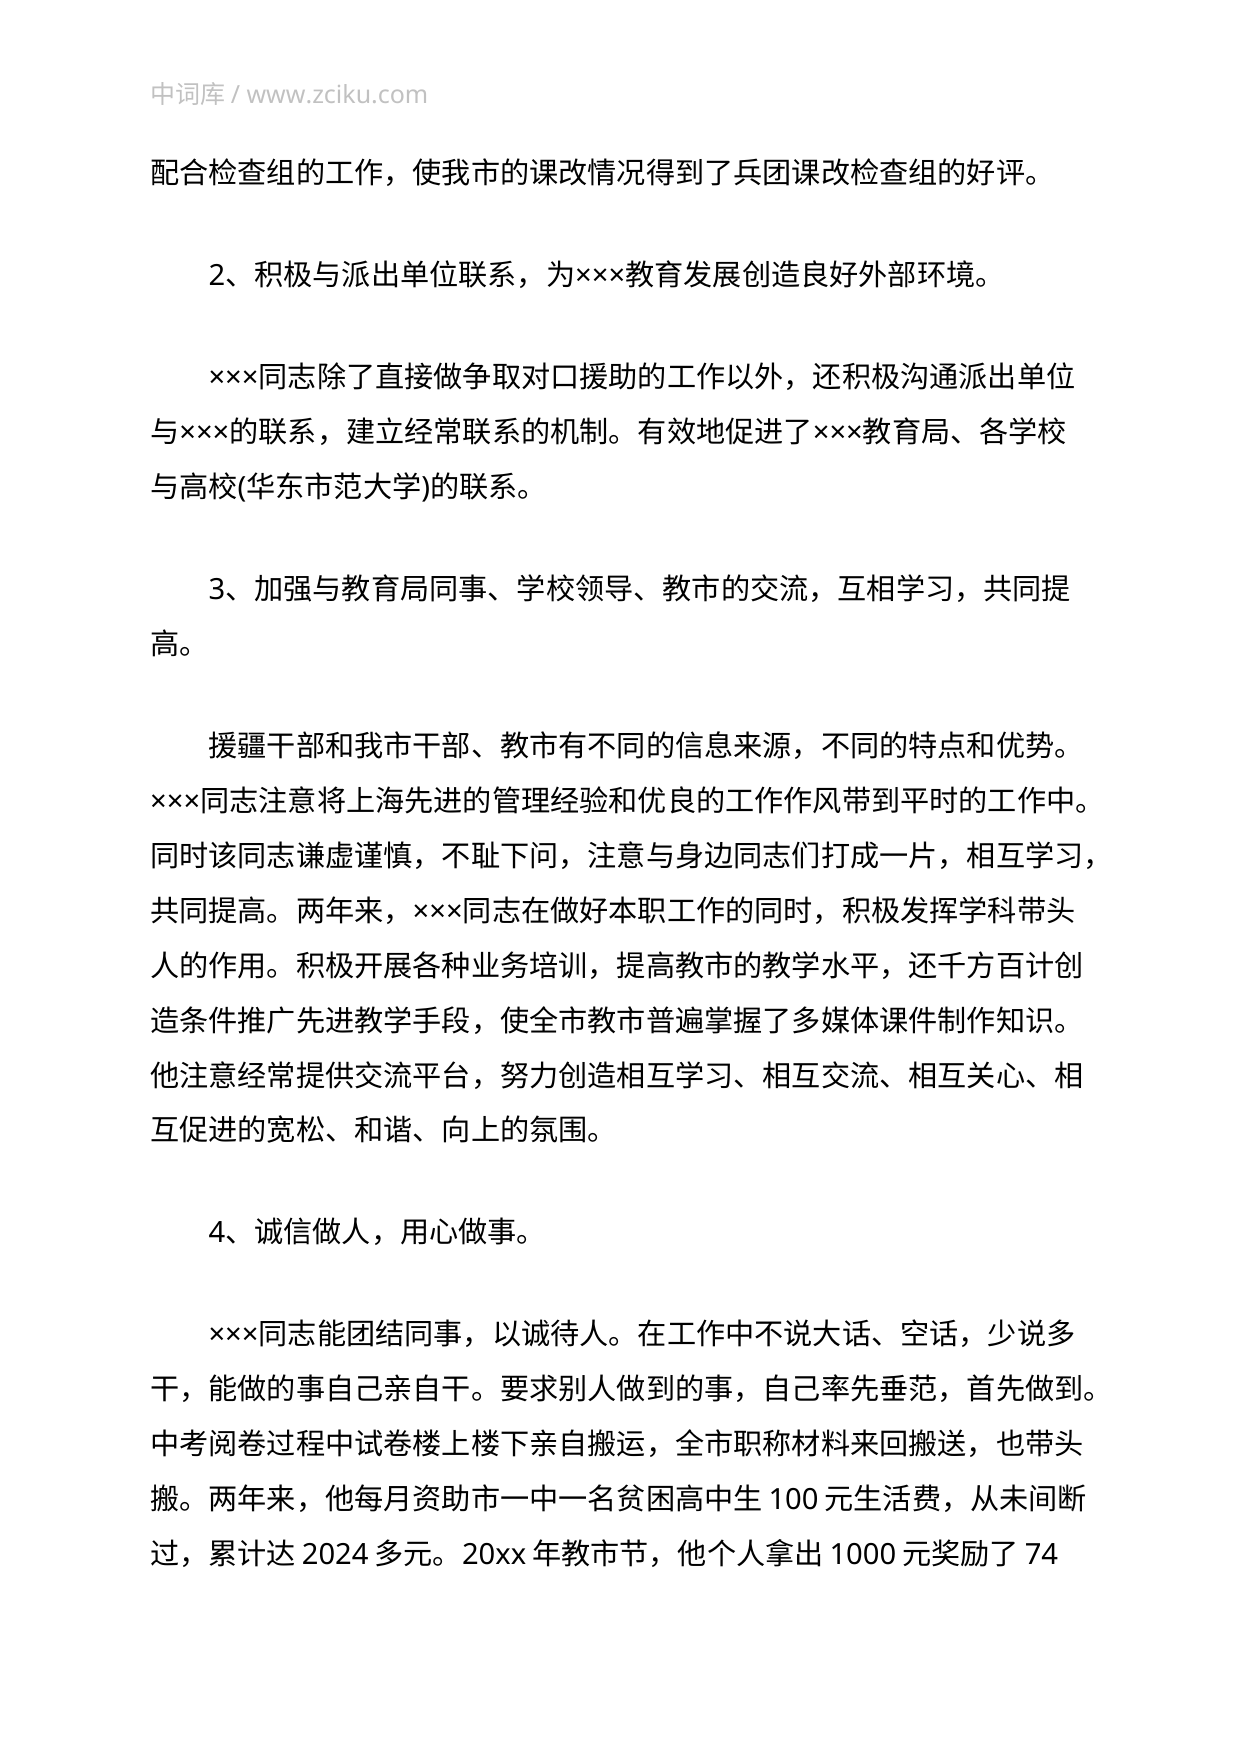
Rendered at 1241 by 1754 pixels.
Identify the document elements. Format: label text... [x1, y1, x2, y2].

text 4、诚信做人，用心做事。 [150, 1209, 1090, 1251]
text ×××同志除了直接做争取对口援助的工作以外，还积极沟通派出单位与×××的联系，建立经常联系的机制。有效地促进了×××教育局、各学校与高校(华东市范大学)的联系。 [150, 354, 1090, 506]
text 援疆干部和我市干部、教市有不同的信息来源，不同的特点和优势。×××同志注意将上海先进的管理经验和优良的工作作风带到平时的工作中。同时该同志谦虚谨慎，不耻下问，注意与身边同志们打成一片，相互学习，共同提高。两年来，×××同志在做好本职工作的同时，积极发挥学科带头人的作用。积极开展各种业务培训，提高教市的教学水平，还千方百计创造条件推广先进教学手段，使全市教市普遍掌握了多媒体课件制作知识。他注意经常提供交流平台，努力创造相互学习、相互交流、相互关心、相互促进的宽松、和谐、向上的氛围。 [150, 722, 1090, 1149]
text 2、积极与派出单位联系，为×××教育发展创造良好外部环境。 [150, 252, 1090, 294]
text 3、加强与教育局同事、学校领导、教市的交流，互相学习，共同提高。 [150, 566, 1090, 663]
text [150, 150, 1090, 192]
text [150, 1311, 1090, 1573]
